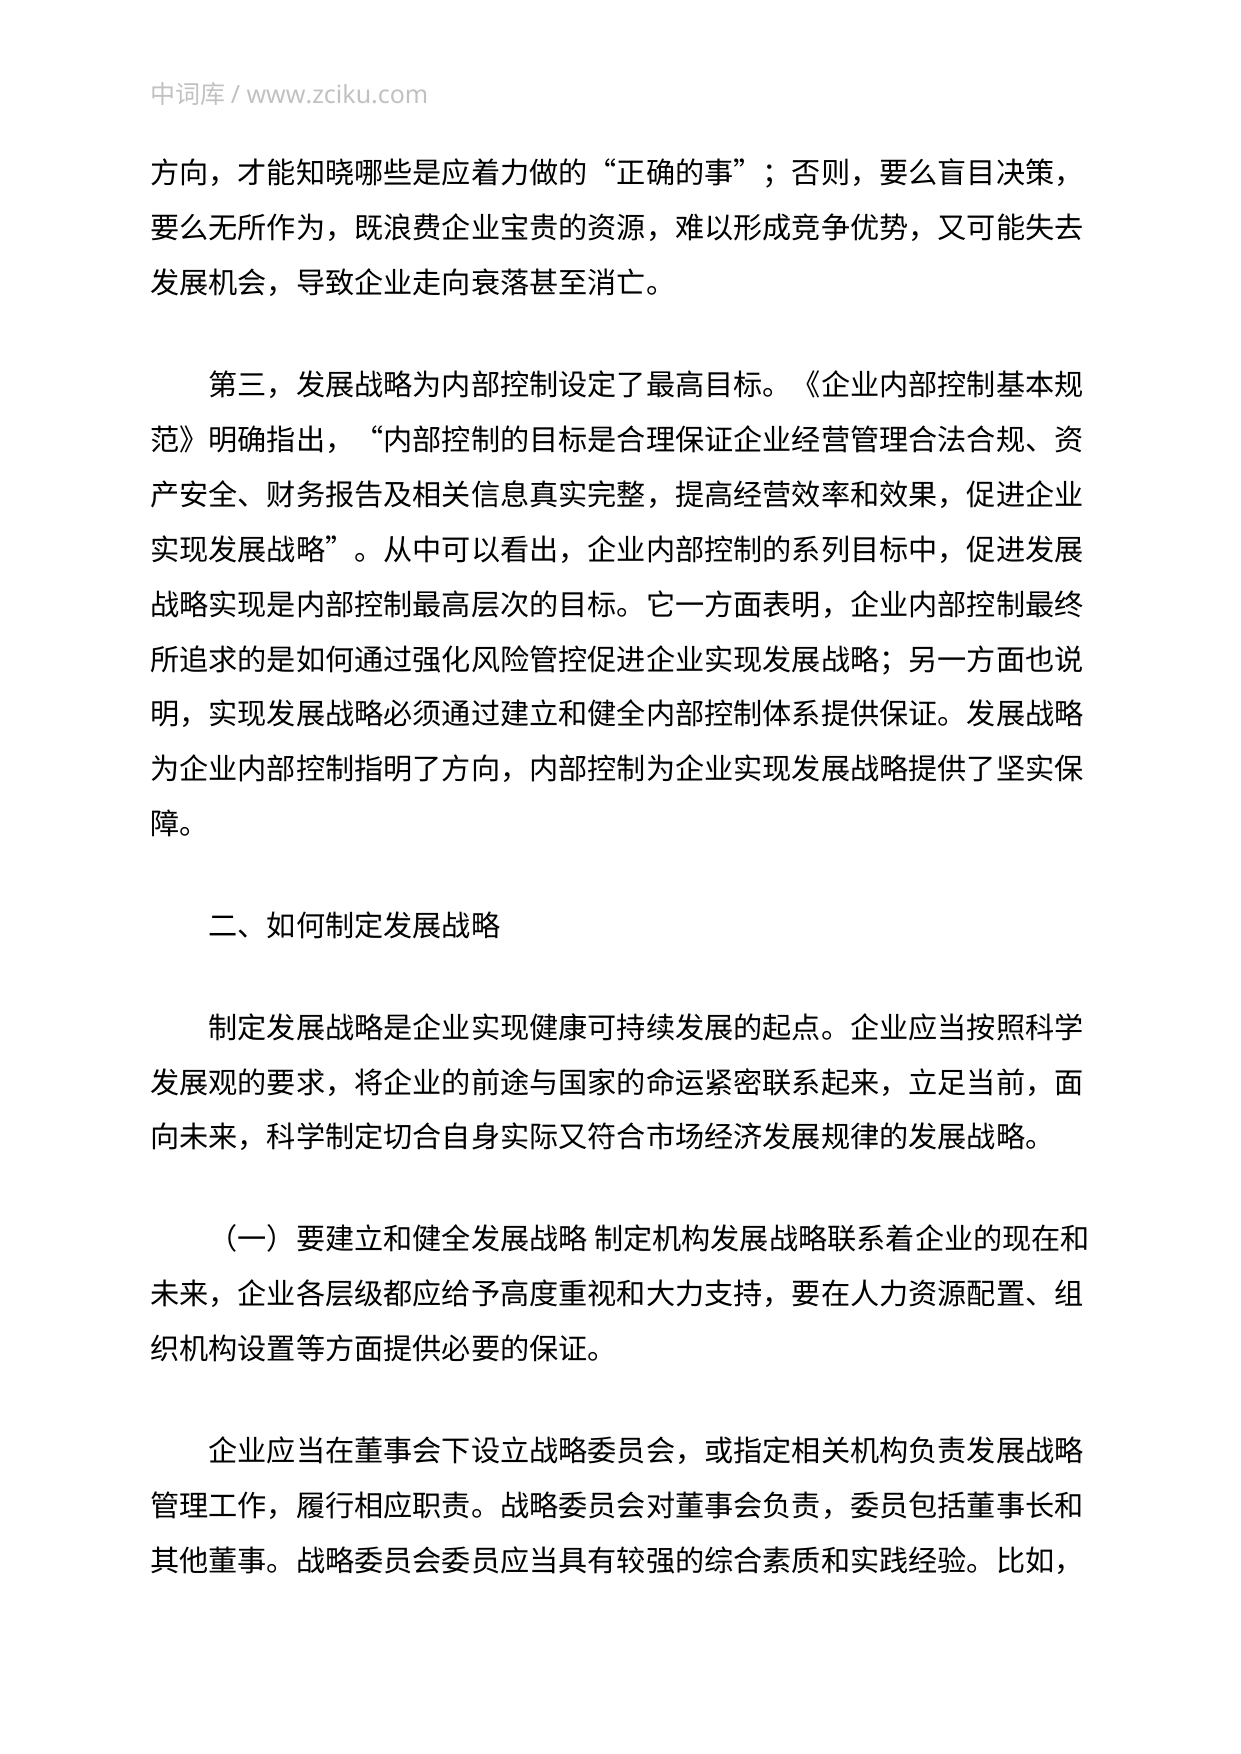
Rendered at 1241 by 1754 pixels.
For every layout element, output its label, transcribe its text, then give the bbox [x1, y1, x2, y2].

text （一）要建立和健全发展战略 制定机构发展战略联系着企业的现在和未来，企业各层级都应给予高度重视和大力支持，要在人力资源配置、组织机构设置等方面提供必要的保证。 [150, 1216, 1090, 1368]
text 第三，发展战略为内部控制设定了最高目标。《企业内部控制基本规范》明确指出，“内部控制的目标是合理保证企业经营管理合法合规、资产安全、财务报告及相关信息真实完整，提高经营效率和效果，促进企业实现发展战略”。从中可以看出，企业内部控制的系列目标中，促进发展战略实现是内部控制最高层次的目标。它一方面表明，企业内部控制最终所追求的是如何通过强化风险管控促进企业实现发展战略；另一方面也说明，实现发展战略必须通过建立和健全内部控制体系提供保证。发展战略为企业内部控制指明了方向，内部控制为企业实现发展战略提供了坚实保障。 [150, 362, 1090, 843]
text 制定发展战略是企业实现健康可持续发展的起点。企业应当按照科学发展观的要求，将企业的前途与国家的命运紧密联系起来，立足当前，面向未来，科学制定切合自身实际又符合市场经济发展规律的发展战略。 [150, 1004, 1090, 1156]
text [150, 150, 1090, 302]
text 二、如何制定发展战略 [150, 902, 1090, 945]
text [150, 1427, 1090, 1579]
